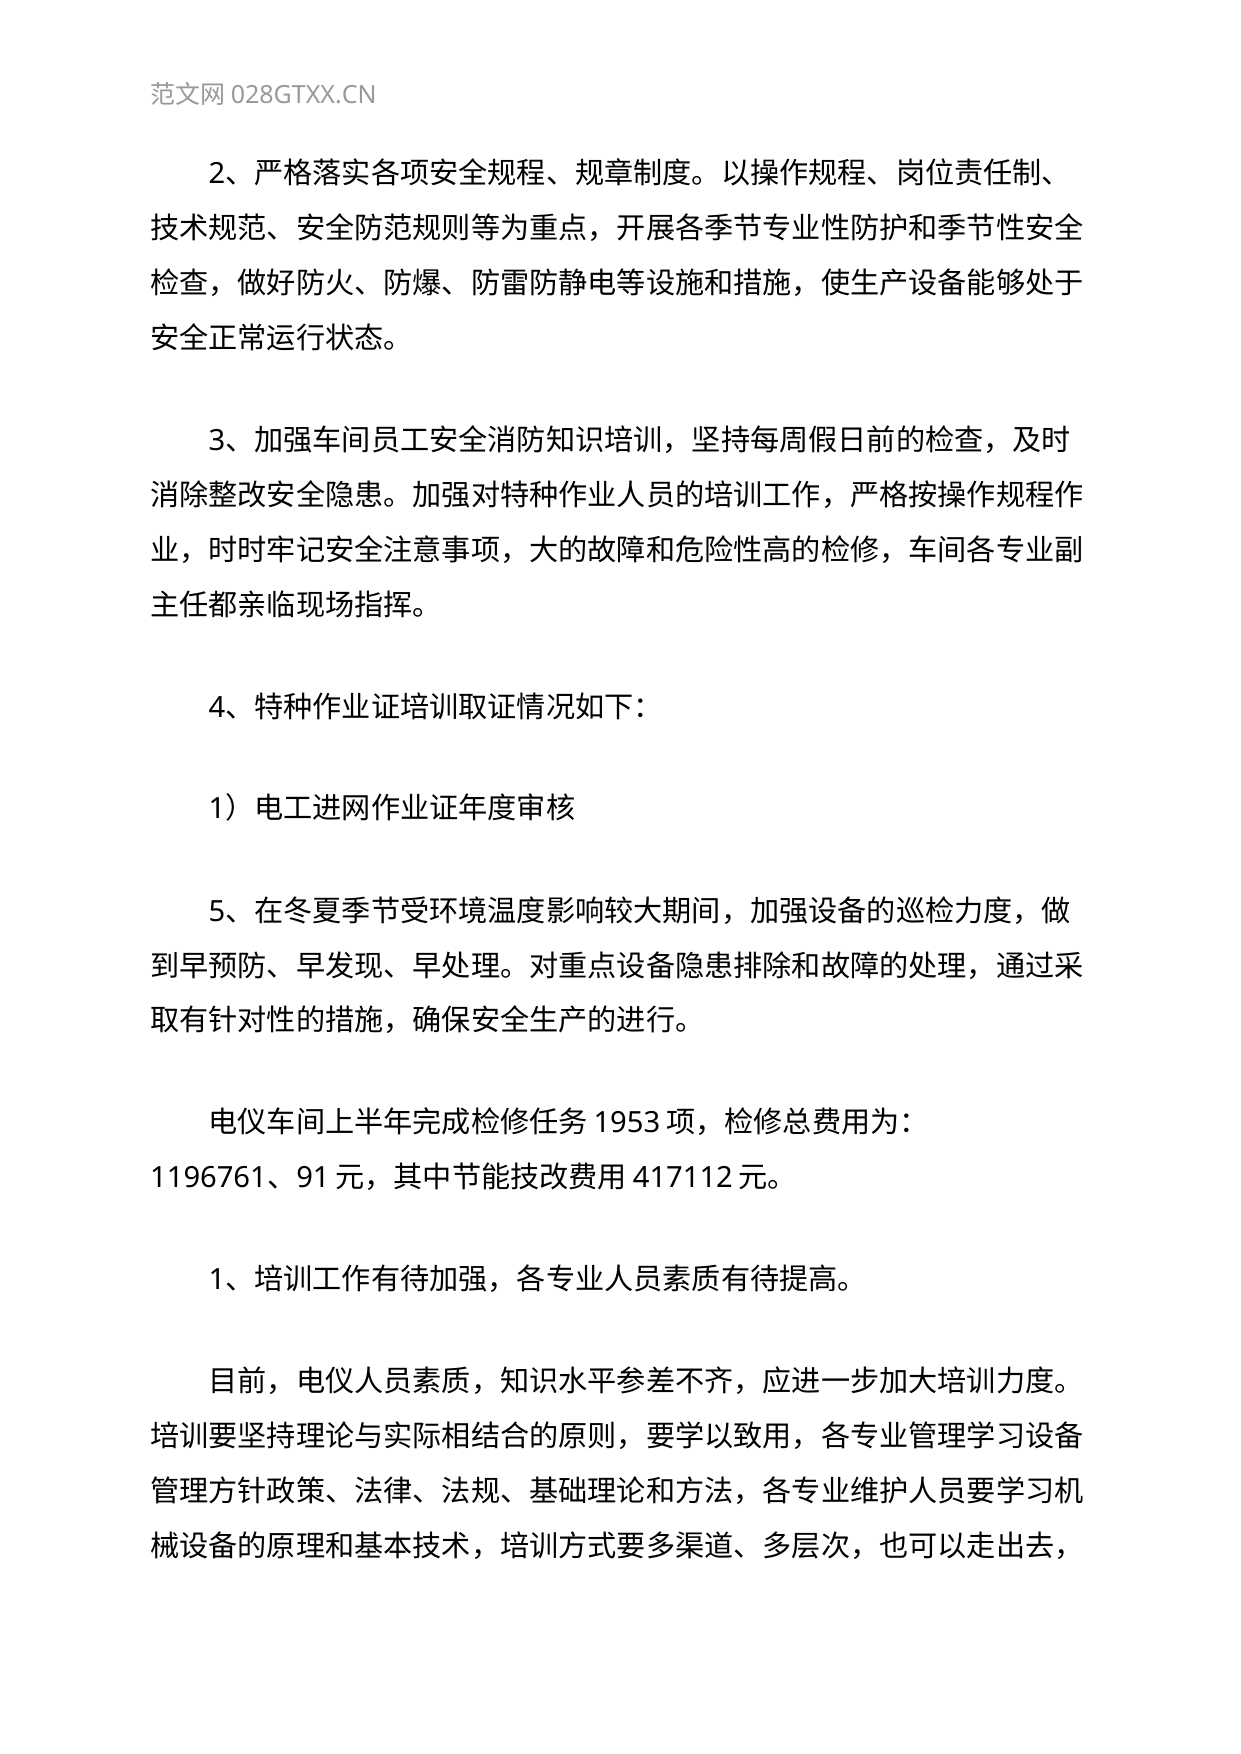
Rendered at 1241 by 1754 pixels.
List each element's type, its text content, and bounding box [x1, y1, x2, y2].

text 电仪车间上半年完成检修任务1953项，检修总费用为：1196761、91元，其中节能技改费用417112元。 [150, 1099, 1090, 1196]
text 1、培训工作有待加强，各专业人员素质有待提高。 [150, 1256, 1090, 1298]
text 5、在冬夏季节受环境温度影响较大期间，加强设备的巡检力度，做到早预防、早发现、早处理。对重点设备隐患排除和故障的处理，通过采取有针对性的措施，确保安全生产的进行。 [150, 887, 1090, 1039]
text 4、特种作业证培训取证情况如下： [150, 683, 1090, 726]
text 3、加强车间员工安全消防知识培训，坚持每周假日前的检查，及时消除整改安全隐患。加强对特种作业人员的培训工作，严格按操作规程作业，时时牢记安全注意事项，大的故障和危险性高的检修，车间各专业副主任都亲临现场指挥。 [150, 417, 1090, 624]
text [150, 1358, 1090, 1565]
text 2、严格落实各项安全规程、规章制度。以操作规程、岗位责任制、技术规范、安全防范规则等为重点，开展各季节专业性防护和季节性安全检查，做好防火、防爆、防雷防静电等设施和措施，使生产设备能够处于安全正常运行状态。 [150, 150, 1090, 357]
text 1）电工进网作业证年度审核 [150, 785, 1090, 827]
